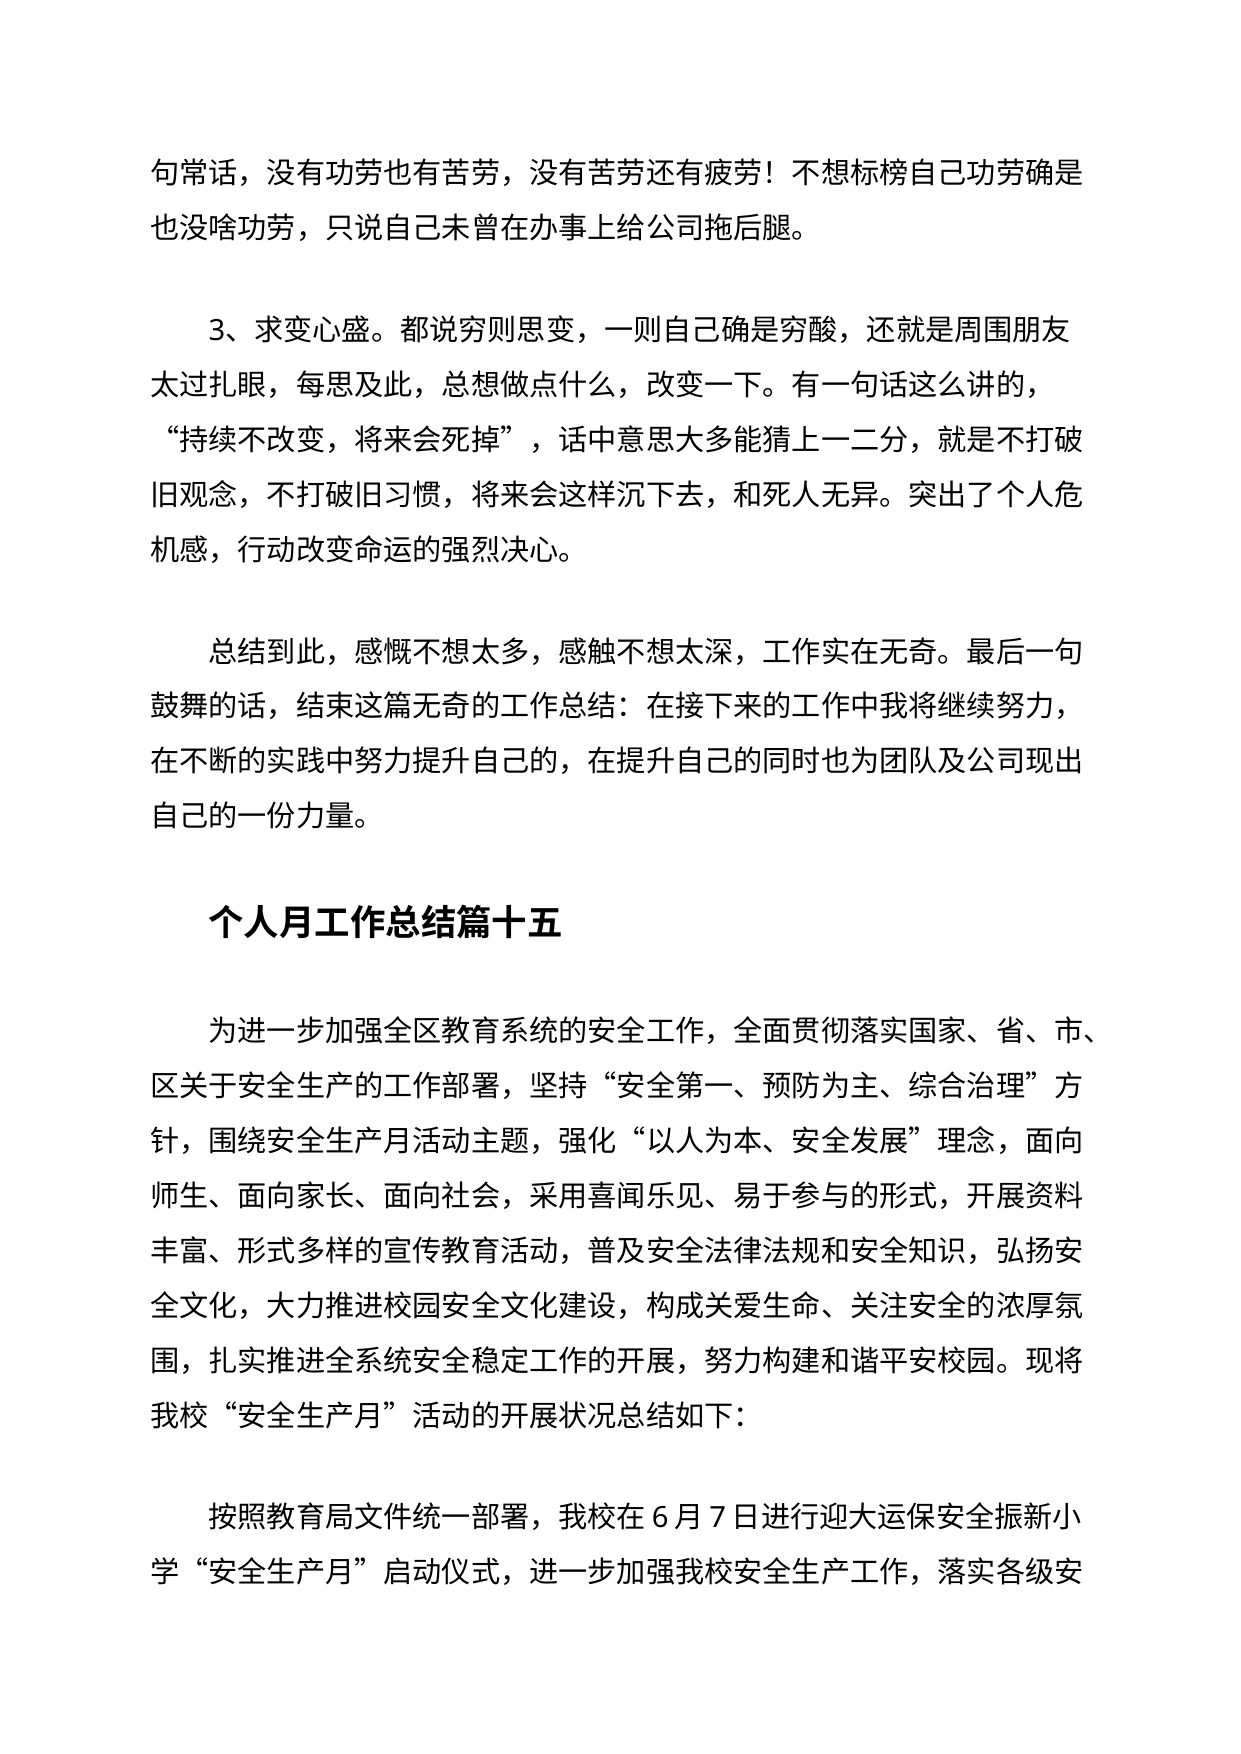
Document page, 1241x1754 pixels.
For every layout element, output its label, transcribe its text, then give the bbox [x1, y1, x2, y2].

text 为进一步加强全区教育系统的安全工作，全面贯彻落实国家、省、市、区关于安全生产的工作部署，坚持“安全第一、预防为主、综合治理”方针，围绕安全生产月活动主题，强化“以人为本、安全发展”理念，面向师生、面向家长、面向社会，采用喜闻乐见、易于参与的形式，开展资料丰富、形式多样的宣传教育活动，普及安全法律法规和安全知识，弘扬安全文化，大力推进校园安全文化建设，构成关爱生命、关注安全的浓厚氛围，扎实推进全系统安全稳定工作的开展，努力构建和谐平安校园。现将我校“安全生产月”活动的开展状况总结如下： [150, 1008, 1090, 1434]
text 总结到此，感慨不想太多，感触不想太深，工作实在无奇。最后一句鼓舞的话，结束这篇无奇的工作总结：在接下来的工作中我将继续努力，在不断的实践中努力提升自己的，在提升自己的同时也为团队及公司现出自己的一份力量。 [150, 628, 1090, 835]
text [150, 150, 1090, 247]
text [150, 1494, 1090, 1591]
text 3、求变心盛。都说穷则思变，一则自己确是穷酸，还就是周围朋友太过扎眼，每思及此，总想做点什么，改变一下。有一句话这么讲的，“持续不改变，将来会死掉”，话中意思大多能猜上一二分，就是不打破旧观念，不打破旧习惯，将来会这样沉下去，和死人无异。突出了个人危机感，行动改变命运的强烈决心。 [150, 307, 1090, 569]
text 个人月工作总结篇十五 [150, 894, 1090, 946]
